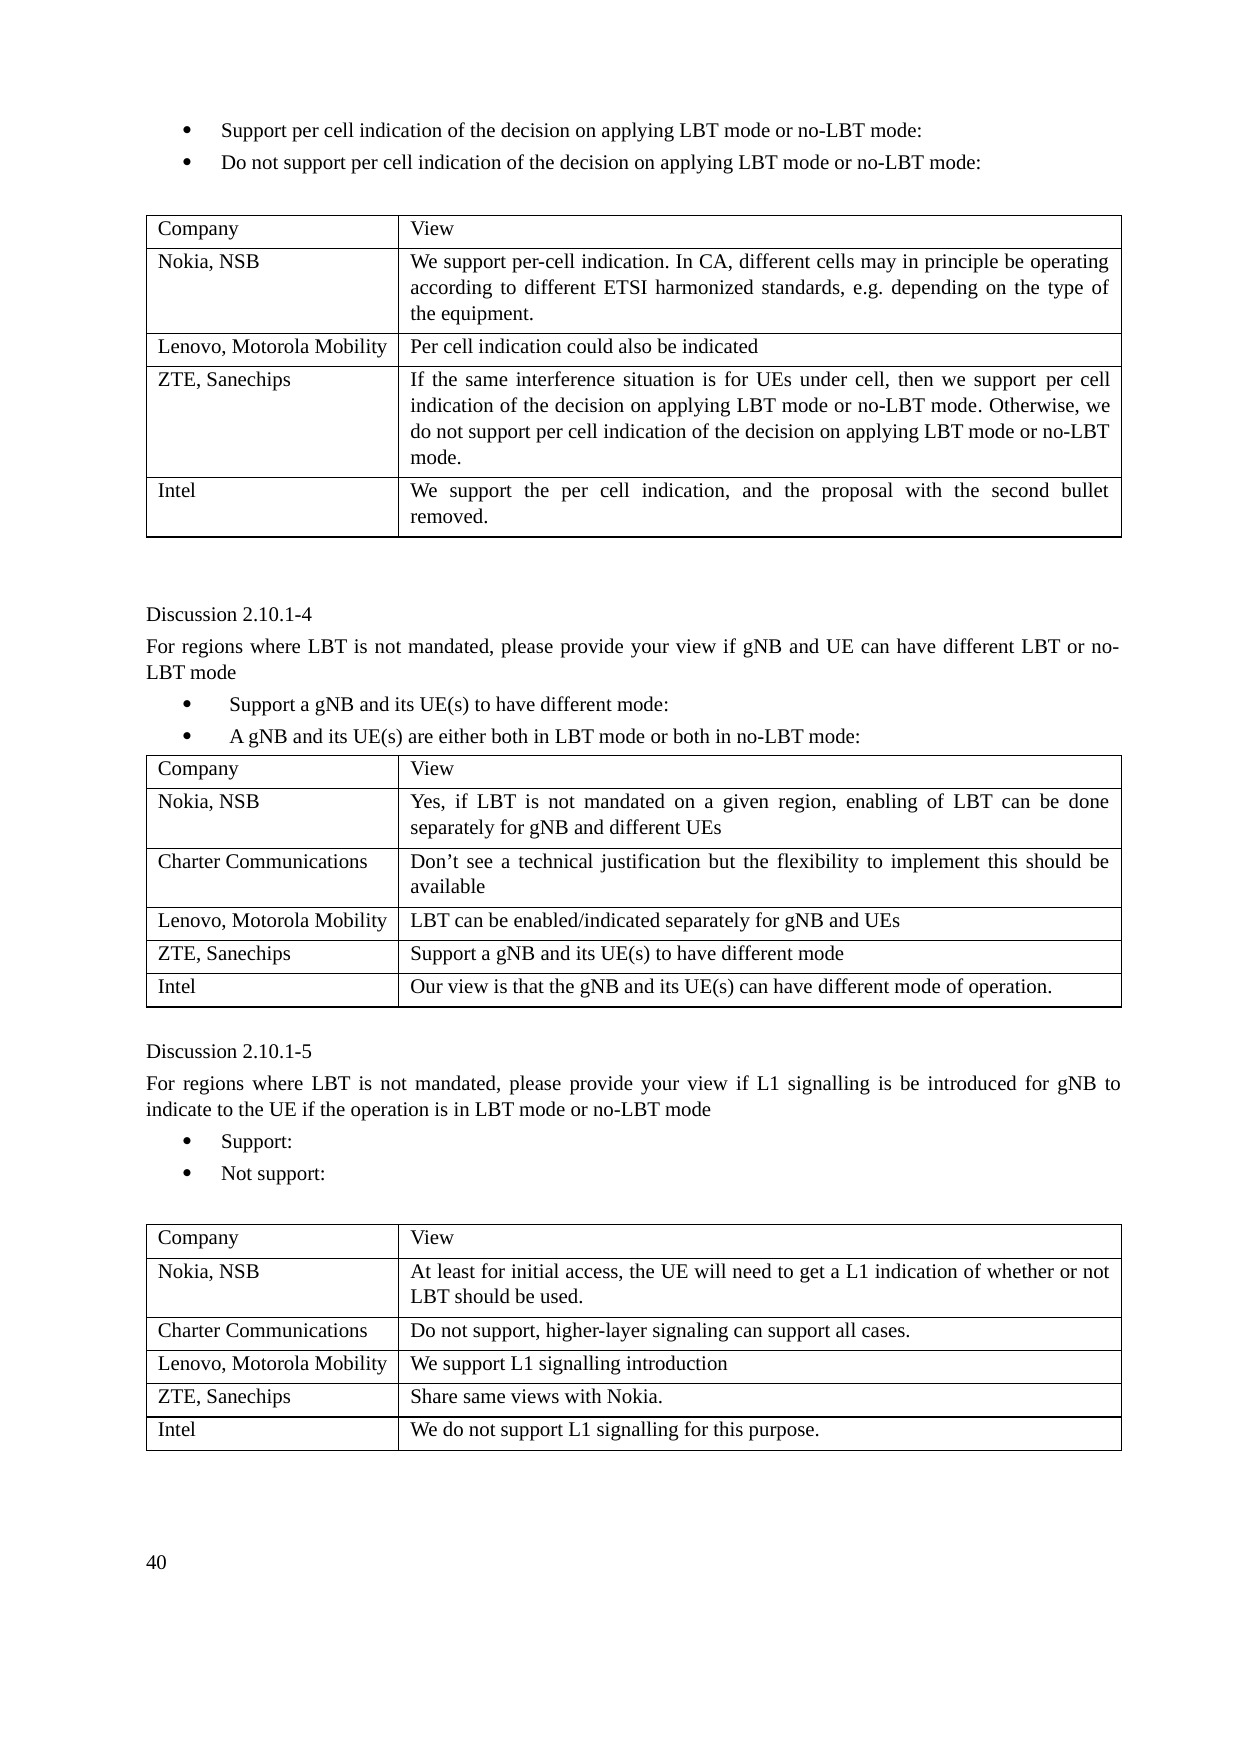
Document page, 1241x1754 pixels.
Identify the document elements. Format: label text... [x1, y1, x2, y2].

table_cell Nokia, NSB [147, 789, 398, 847]
list Support: [183, 1129, 1122, 1153]
table_cell At least for initial access, the UE will need to get a L1 indication of whether or not LBT should be used. [399, 1259, 1121, 1317]
table_cell Yes, if LBT is not mandated on a given region, enabling of LBT can be done separately for gNB and different UEs [399, 789, 1121, 847]
table_header View [399, 756, 1121, 788]
table_header Company [147, 756, 398, 788]
table_cell Our view is that the gNB and its UE(s) can have different mode of operation. [399, 974, 1121, 1006]
table_cell We support L1 signalling introduction [399, 1351, 1121, 1383]
table_cell ZTE, Sanechips [147, 941, 398, 973]
list Not support: [183, 1161, 1122, 1185]
table_cell Lenovo, Motorola Mobility [147, 908, 398, 940]
table_cell Intel [147, 478, 398, 536]
table_cell Nokia, NSB [147, 249, 398, 333]
table_cell Support a gNB and its UE(s) to have different mode [399, 941, 1121, 973]
list Support per cell indication of the decision on applying LBT mode or no-LBT mode: [183, 118, 1122, 142]
table_cell ZTE, Sanechips [147, 367, 398, 477]
table_cell We support the per cell indication, and the proposal with the second bullet removed. [399, 478, 1121, 536]
table_cell Per cell indication could also be indicated [399, 334, 1121, 366]
table_cell If the same interference situation is for UEs under cell, then we support per cell indication of the decision on applying LBT mode or no-LBT mode. Otherwise, we do not support per cell indication of the decision on applying LBT mode or no-LBT mode. [399, 367, 1121, 477]
table_cell Share same views with Nokia. [399, 1384, 1121, 1416]
table_cell We support per-cell indication. In CA, different cells may in principle be operating according to different ETSI harmonized standards, e.g. depending on the type of the equipment. [399, 249, 1121, 333]
table_cell Intel [147, 1418, 398, 1449]
table_cell Nokia, NSB [147, 1259, 398, 1317]
text For regions where LBT is not mandated, please provide your view if gNB and UE can have different LBT or no-LBT mode [146, 634, 1122, 684]
list Support a gNB and its UE(s) to have different mode: [183, 692, 1122, 716]
table_header Company [147, 1225, 398, 1257]
table_cell Charter Communications [147, 1318, 398, 1350]
table_cell Charter Communications [147, 849, 398, 907]
table_header View [399, 1225, 1121, 1257]
table_cell Do not support, higher-layer signaling can support all cases. [399, 1318, 1121, 1350]
table_cell Intel [147, 974, 398, 1006]
table_cell LBT can be enabled/indicated separately for gNB and UEs [399, 908, 1121, 940]
table_cell Lenovo, Motorola Mobility [147, 1351, 398, 1383]
table_cell Don’t see a technical justification but the flexibility to implement this should be available [399, 849, 1121, 907]
text Discussion 2.10.1-4 [146, 602, 1122, 626]
text For regions where LBT is not mandated, please provide your view if L1 signalling is be introduced for gNB to indicate to the UE if the operation is in LBT mode or no-LBT mode [146, 1071, 1122, 1121]
table_cell Lenovo, Motorola Mobility [147, 334, 398, 366]
text Discussion 2.10.1-5 [146, 1039, 1122, 1063]
table_header Company [147, 216, 398, 248]
list A gNB and its UE(s) are either both in LBT mode or both in no-LBT mode: [183, 724, 1122, 748]
table_cell We do not support L1 signalling for this purpose. [399, 1418, 1121, 1449]
table_header View [399, 216, 1121, 248]
list Do not support per cell indication of the decision on applying LBT mode or no-LBT mode: [183, 150, 1122, 174]
table_cell ZTE, Sanechips [147, 1384, 398, 1416]
